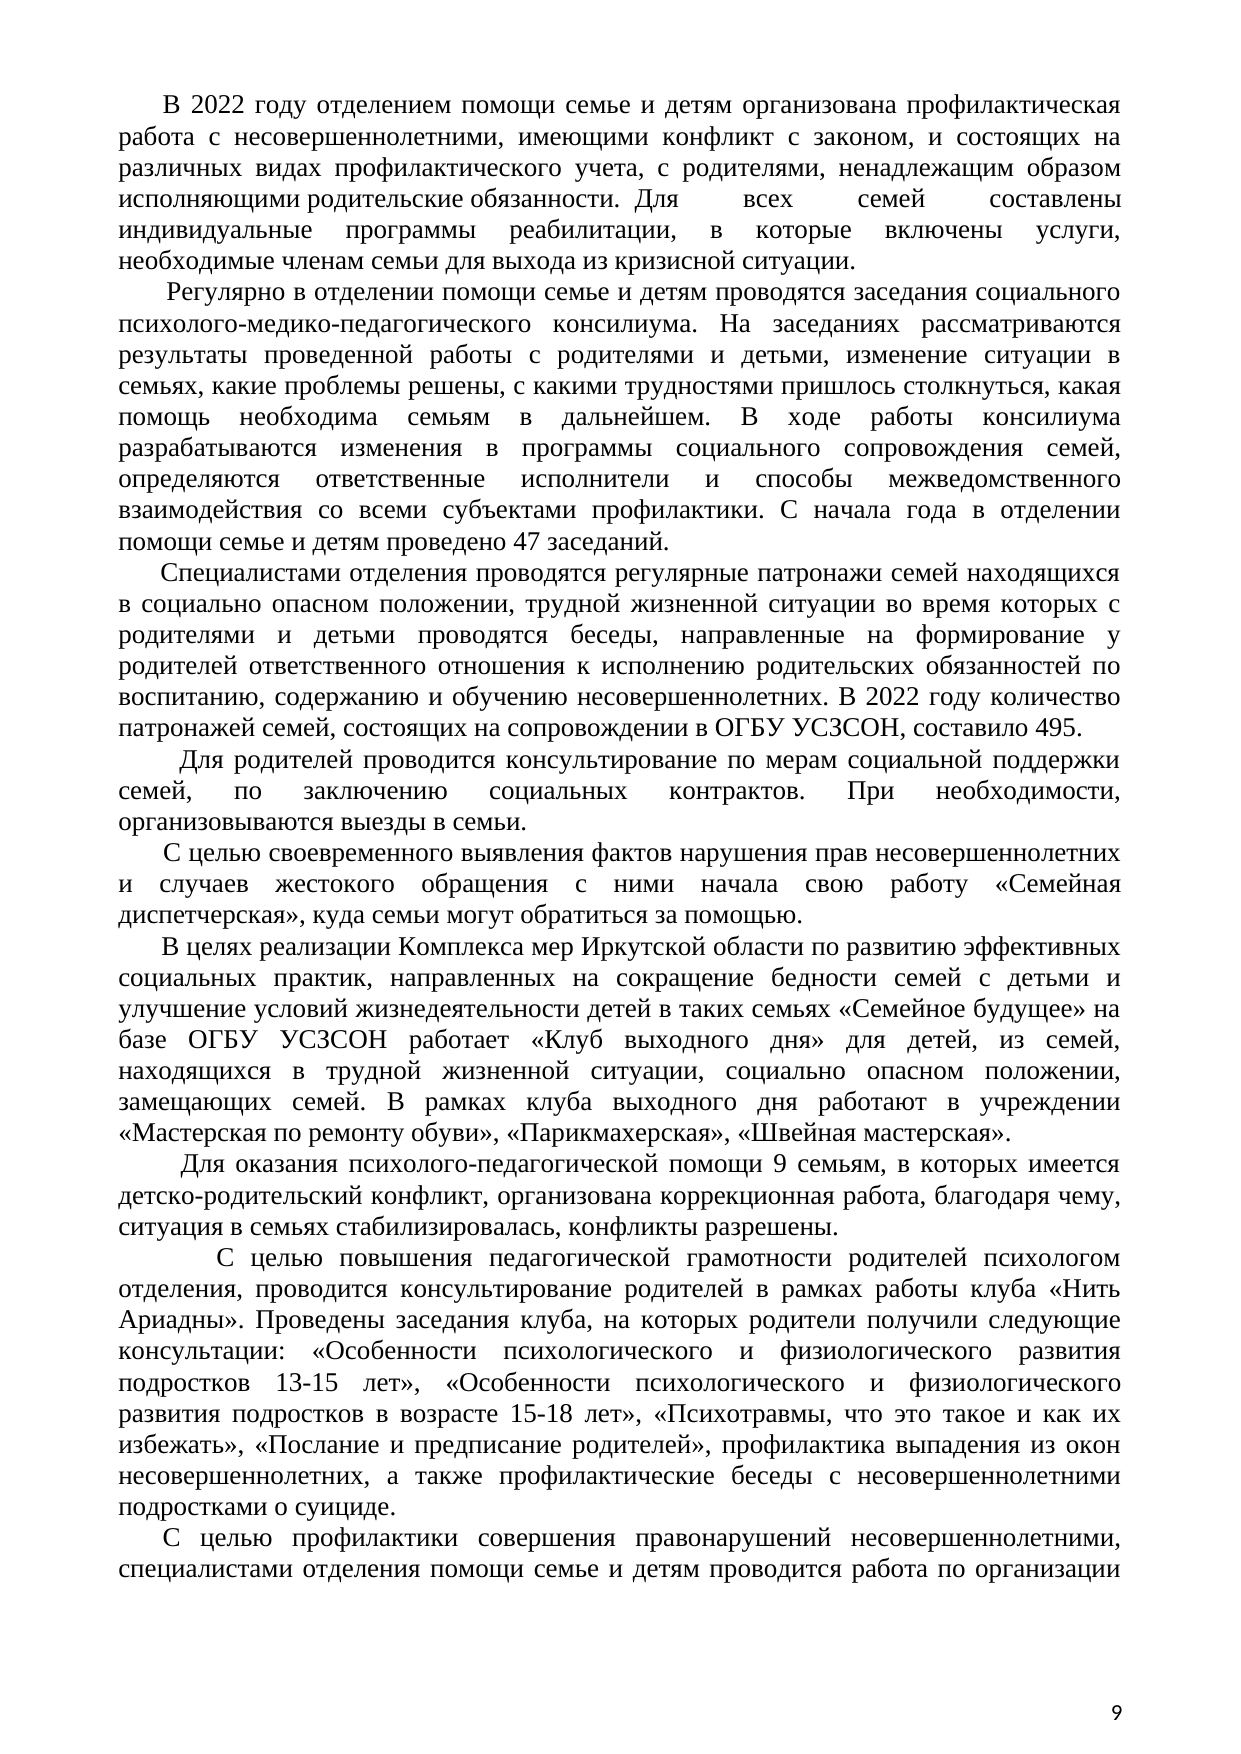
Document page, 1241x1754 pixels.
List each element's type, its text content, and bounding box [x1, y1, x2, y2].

text С целью повышения педагогической грамотности родителей психологом отделения, проводится консультирование родителей в рамках работы клуба «Нить Ариадны». Проведены заседания клуба, на которых родители получили следующие консультации: «Особенности психологического и физиологического развития подростков 13-15 лет», «Особенности психологического и физиологического развития подростков в возрасте 15-18 лет», «Психотравмы, что это такое и как их избежать», «Послание и предписание родителей», профилактика выпадения из окон несовершеннолетних, а также профилактические беседы с несовершеннолетними подростками о суициде. [118, 1241, 1122, 1521]
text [118, 1521, 1122, 1584]
text Для оказания психолого-педагогической помощи 9 семьям, в которых имеется детско-родительский конфликт, организована коррекционная работа, благодаря чему, ситуация в семьях стабилизировалась, конфликты разрешены. [118, 1148, 1122, 1241]
text Для родителей проводится консультирование по мерам социальной поддержки семей, по заключению социальных контрактов. При необходимости, организовываются выезды в семьи. [118, 743, 1122, 836]
text В 2022 году отделением помощи семье и детям организована профилактическая работа с несовершеннолетними, имеющими конфликт с законом, и состоящих на различных видах профилактического учета, с родителями, ненадлежащим образом исполняющими родительские обязанности. Для всех семей составлены индивидуальные программы реабилитации, в которые включены услуги, необходимые членам семьи для выхода из кризисной ситуации. [118, 89, 1122, 276]
text С целью своевременного выявления фактов нарушения прав несовершеннолетних и случаев жестокого обращения с ними начала свою работу «Семейная диспетчерская», куда семьи могут обратиться за помощью. [118, 836, 1122, 929]
text В целях реализации Комплекса мер Иркутской области по развитию эффективных социальных практик, направленных на сокращение бедности семей с детьми и улучшение условий жизнедеятельности детей в таких семьях «Семейное будущее» на базе ОГБУ УСЗСОН работает «Клуб выходного дня» для детей, из семей, находящихся в трудной жизненной ситуации, социально опасном положении, замещающих семей. В рамках клуба выходного дня работают в учреждении «Мастерская по ремонту обуви», «Парикмахерская», «Швейная мастерская». [118, 929, 1122, 1148]
text Специалистами отделения проводятся регулярные патронажи семей находящихся в социально опасном положении, трудной жизненной ситуации во время которых с родителями и детьми проводятся беседы, направленные на формирование у родителей ответственного отношения к исполнению родительских обязанностей по воспитанию, содержанию и обучению несовершеннолетних. В 2022 году количество патронажей семей, состоящих на сопровождении в ОГБУ УСЗСОН, составило 495. [118, 556, 1122, 743]
text Регулярно в отделении помощи семье и детям проводятся заседания социального психолого-медико-педагогического консилиума. На заседаниях рассматриваются результаты проведенной работы с родителями и детьми, изменение ситуации в семьях, какие проблемы решены, с какими трудностями пришлось столкнуться, какая помощь необходима семьям в дальнейшем. В ходе работы консилиума разрабатываются изменения в программы социального сопровождения семей, определяются ответственные исполнители и способы межведомственного взаимодействия со всеми субъектами профилактики. С начала года в отделении помощи семье и детям проведено 47 заседаний. [118, 276, 1122, 556]
